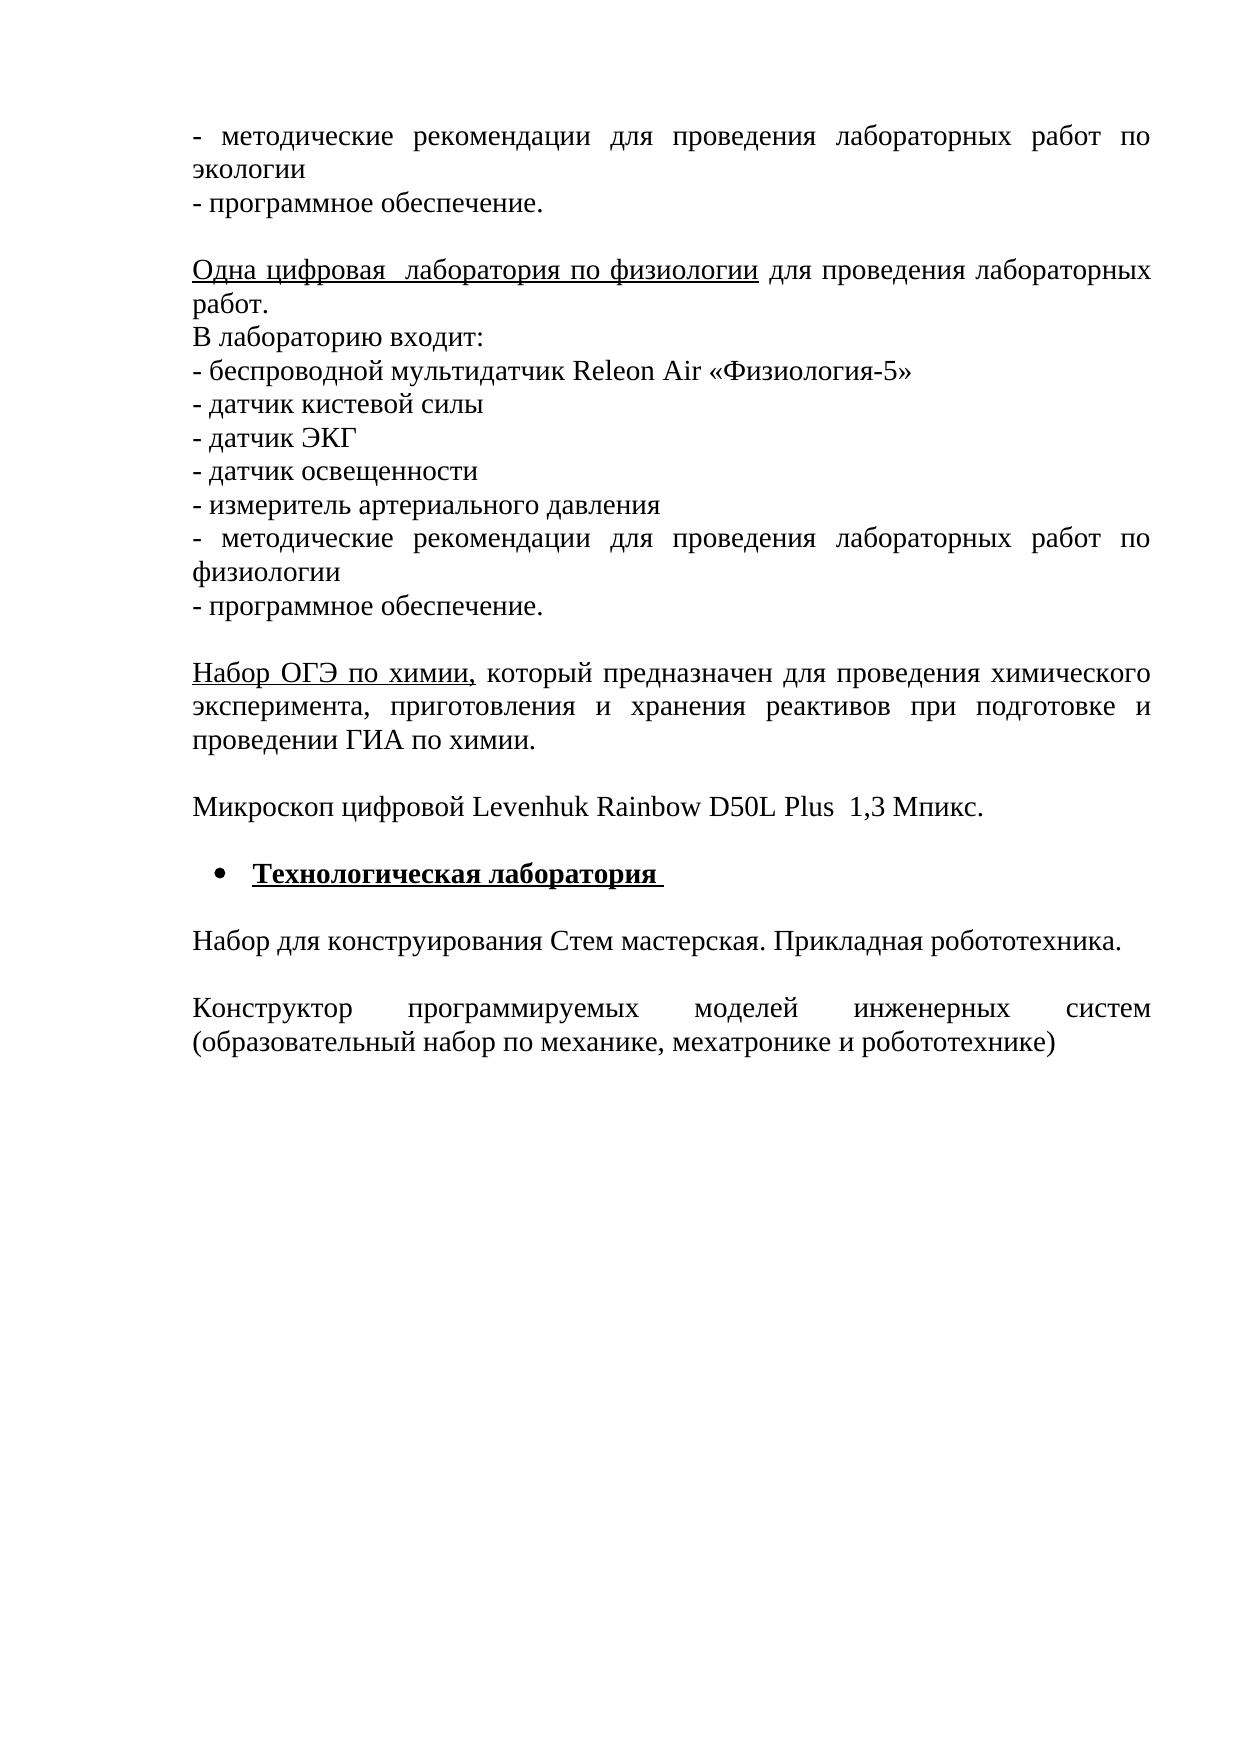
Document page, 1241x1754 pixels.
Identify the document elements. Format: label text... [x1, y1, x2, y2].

text - программное обеспечение. [192, 185, 1152, 219]
text Набор для конструирования Стем мастерская. Прикладная робототехника. [192, 923, 1152, 957]
list Технологическая лаборатория [215, 856, 1152, 890]
text - беспроводной мультидатчик Releon Air «Физиология-5» [192, 353, 1152, 386]
text - методические рекомендации для проведения лабораторных работ по экологии [192, 118, 1152, 185]
text - датчик ЭКГ [192, 420, 1152, 453]
text - методические рекомендации для проведения лабораторных работ по физиологии [192, 521, 1152, 588]
text Конструктор программируемых моделей инженерных систем (образовательный набор по механике, мехатронике и робототехнике) [192, 990, 1152, 1057]
text Набор ОГЭ по химии, который предназначен для проведения химического эксперимента, приготовления и хранения реактивов при подготовке и проведении ГИА по химии. [192, 655, 1152, 755]
text - измеритель артериального давления [192, 487, 1152, 521]
text - программное обеспечение. [192, 588, 1152, 621]
text Микроскоп цифровой Levenhuk Rainbow D50L Plus 1,3 Мпикс. [192, 789, 1152, 822]
text Одна цифровая лаборатория по физиологии для проведения лабораторных работ. [192, 252, 1152, 319]
text - датчик кистевой силы [192, 386, 1152, 420]
text В лабораторию входит: [192, 319, 1152, 353]
text - датчик освещенности [192, 453, 1152, 487]
